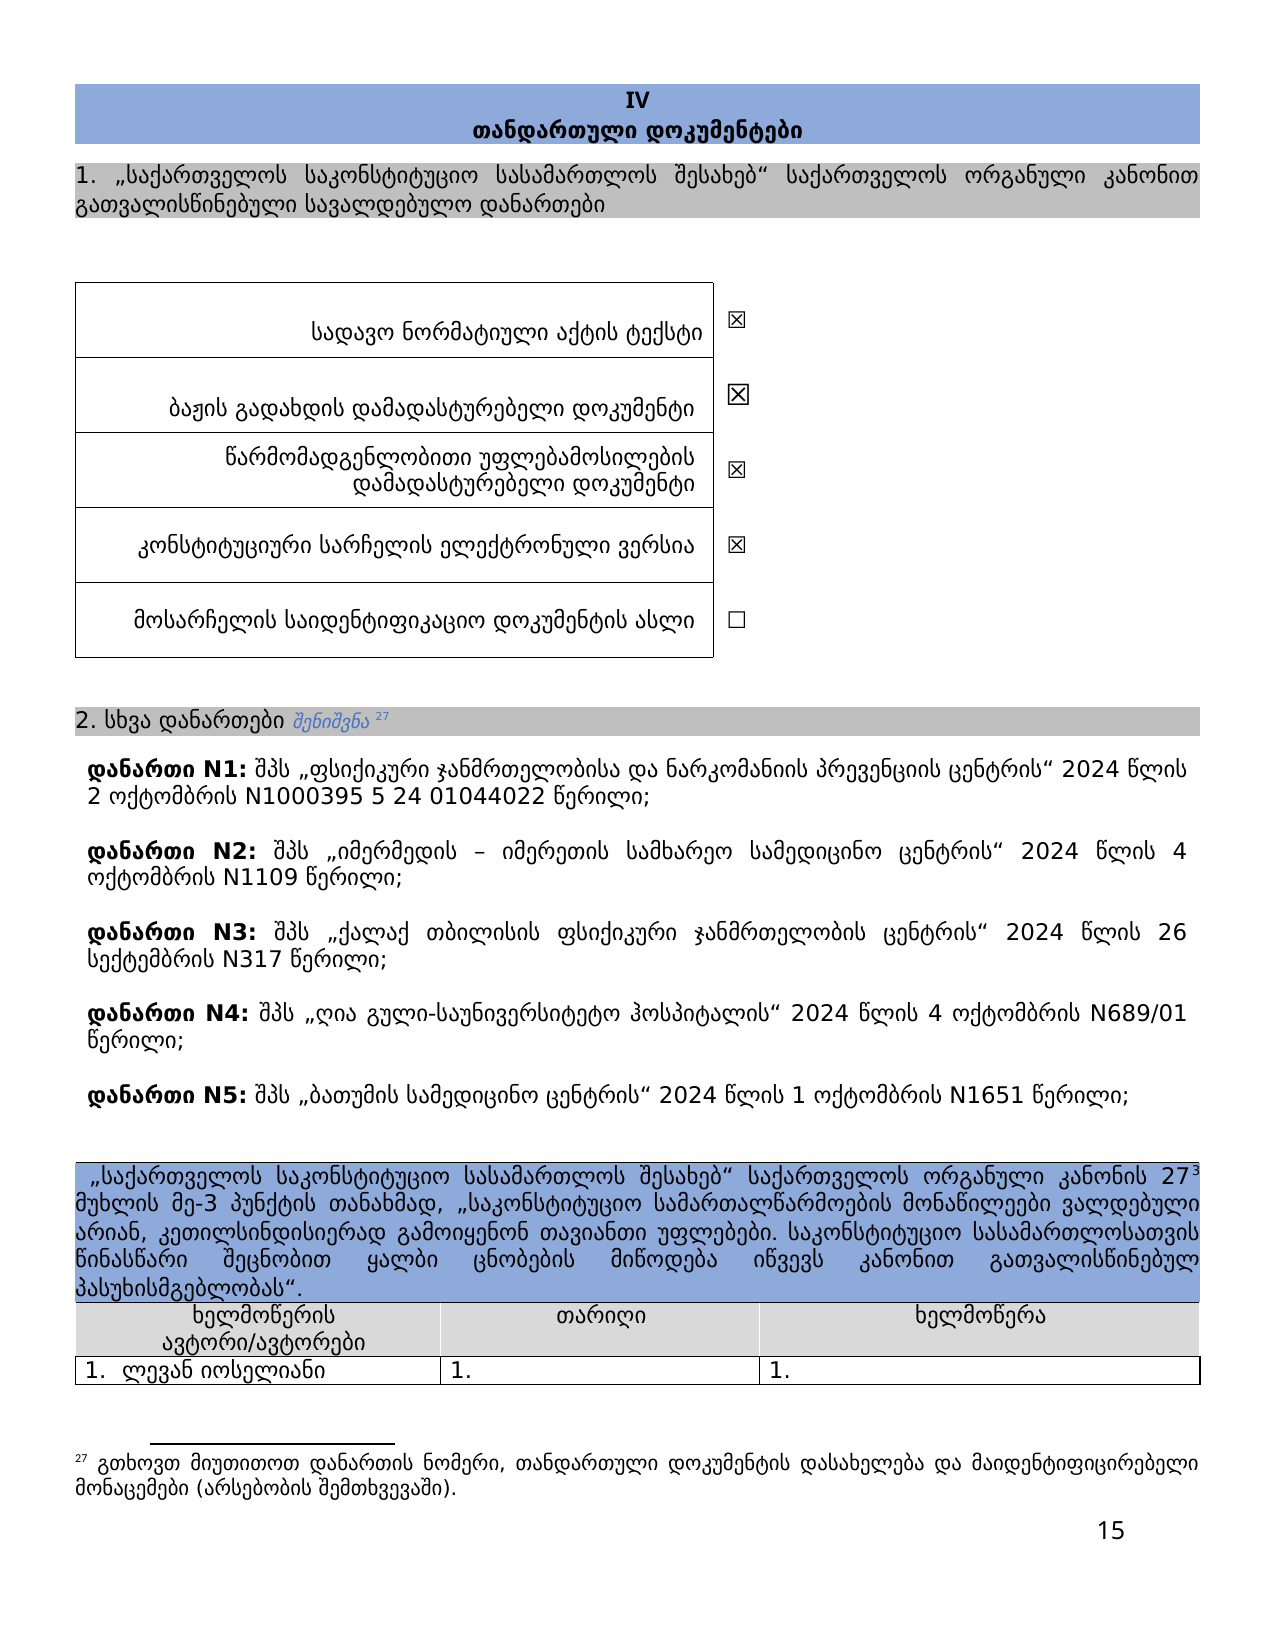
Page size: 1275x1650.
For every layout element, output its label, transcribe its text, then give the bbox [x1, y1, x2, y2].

text 2. სხვა დანართები შენიშვნა [75, 707, 1200, 736]
table_cell წარმომადგენლობითი უფლებამოსილების დამადასტურებელი დოკუმენტი [76, 433, 713, 507]
table_cell კონსტიტუციური სარჩელის ელექტრონული ვერსია [76, 508, 713, 582]
table_cell ბაჟის გადახდის დამადასტურებელი დოკუმენტი [76, 358, 713, 432]
table_header ხელმოწერის ავტორი/ავტორები [76, 1303, 440, 1356]
table_header თარიღი [441, 1303, 759, 1356]
table_cell [760, 1357, 1199, 1384]
table_header ხელმოწერა [760, 1303, 1199, 1356]
text IV თანდართული დოკუმენტები [75, 84, 1200, 144]
table_header დანართი N1: შპს „ფსიქიკური ჯანმრთელობისა და ნარკომანიის პრევენციის ცენტრის“ 2024 წლის 2 ოქტომბრის N1000395 5 24 01044022 წერილი; დანართი N2: შპს „იმერმედის – იმერეთის სამხარეო სამედიცინო ცენტრის“ 2024 წლის 4 ოქტომბრის N1109 წერილი; დანართი N3: შპს „ქალაქ თბილისის ფსიქიკური ჯანმრთელობის ცენტრის“ 2024 წლის 26 სექტემბრის N317 წერილი; დანართი N4: შპს „ღია გული-საუნივერსიტეტო ჰოსპიტალის“ 2024 წლის 4 ოქტომბრის N689/01 წერილი; დანართი N5: შპს „ბათუმის სამედიცინო ცენტრის“ 2024 წლის 1 ოქტომბრის N1651 წერილი; [76, 756, 1199, 1162]
table_cell ლევან იოსელიანი [76, 1357, 440, 1384]
table_header სადავო ნორმატიული აქტის ტექსტი [76, 283, 713, 357]
table_cell მოსარჩელის საიდენტიფიკაციო დოკუმენტის ასლი [76, 583, 713, 657]
table_cell [441, 1357, 759, 1384]
text „საქართველოს საკონსტიტუციო სასამართლოს შესახებ“ საქართველოს ორგანული კანონის 273 მუხლის მე-3 პუნქტის თანახმად, „საკონსტიტუციო სამართალწარმოების მონაწილეები ვალდებული არიან, კეთილსინდისიერად გამოიყენონ თავიანთი უფლებები. საკონსტიტუციო სასამართლოსათვის წინასწარი შეცნობით ყალბი ცნობების მიწოდება იწვევს კანონით გათვალისწინებულ პასუხისმგებლობას“. [75, 1163, 1200, 1302]
text 1. „საქართველოს საკონსტიტუციო სასამართლოს შესახებ“ საქართველოს ორგანული კანონით გათვალისწინებული სავალდებულო დანართები [75, 163, 1200, 218]
